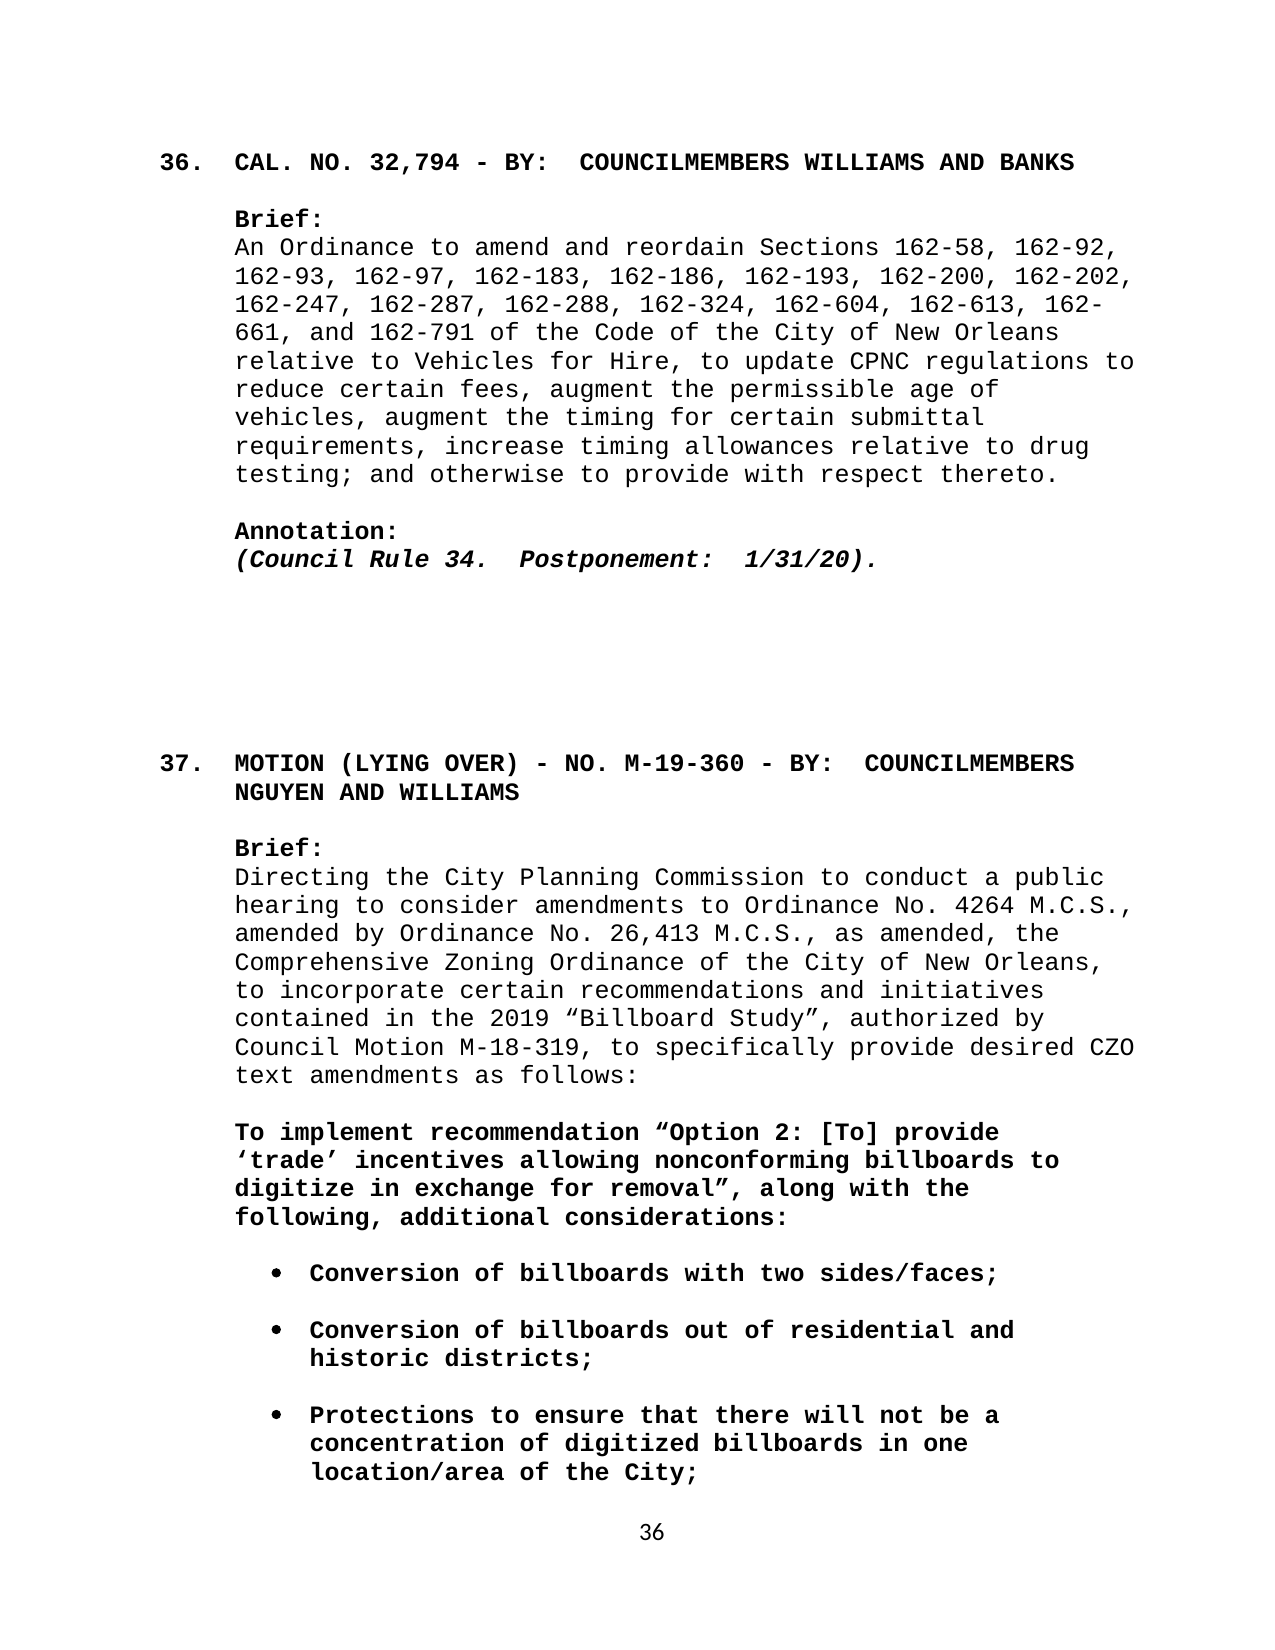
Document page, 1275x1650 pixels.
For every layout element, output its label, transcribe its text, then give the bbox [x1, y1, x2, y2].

list CAL. NO. 32,794 - BY: COUNCILMEMBERS WILLIAMS AND BANKS [159, 150, 1144, 178]
list Conversion of billboards with two sides/faces; [272, 1261, 1069, 1289]
list Protections to ensure that there will not be a concentration of digitized billboards in one location/area of the City; [272, 1402, 1069, 1487]
text To implement recommendation “Option 2: [To] provide ‘trade’ incentives allowing nonconforming billboards to digitize in exchange for removal”, along with the following, additional considerations: [234, 1119, 1069, 1232]
text Brief: [234, 207, 1144, 235]
text Annotation: [234, 518, 1144, 547]
list Conversion of billboards out of residential and historic districts; [272, 1317, 1069, 1374]
text An Ordinance to amend and reordain Sections 162-58, 162-92, 162-93, 162-97, 162-183, 162-186, 162-193, 162-200, 162-202, 162-247, 162-287, 162-288, 162-324, 162-604, 162-613, 162-661, and 162-791 of the Code of the City of New Orleans relative to Vehicles for Hire, to update CPNC regulations to reduce certain fees, augment the permissible age of vehicles, augment the timing for certain submittal requirements, increase timing allowances relative to drug testing; and otherwise to provide with respect thereto. [234, 235, 1144, 490]
list MOTION (LYING OVER) - NO. M-19-360 - BY: COUNCILMEMBERS NGUYEN AND WILLIAMS [159, 751, 1144, 807]
text Brief: [159, 836, 1144, 864]
text Directing the City Planning Commission to conduct a public hearing to consider amendments to Ordinance No. 4264 M.C.S., amended by Ordinance No. 26,413 M.C.S., as amended, the Comprehensive Zoning Ordinance of the City of New Orleans, to incorporate certain recommendations and initiatives contained in the 2019 “Billboard Study”, authorized by Council Motion M-18-319, to specifically provide desired CZO text amendments as follows: [234, 864, 1144, 1091]
text (Council Rule 34. Postponement: 1/31/20). [234, 547, 1144, 575]
